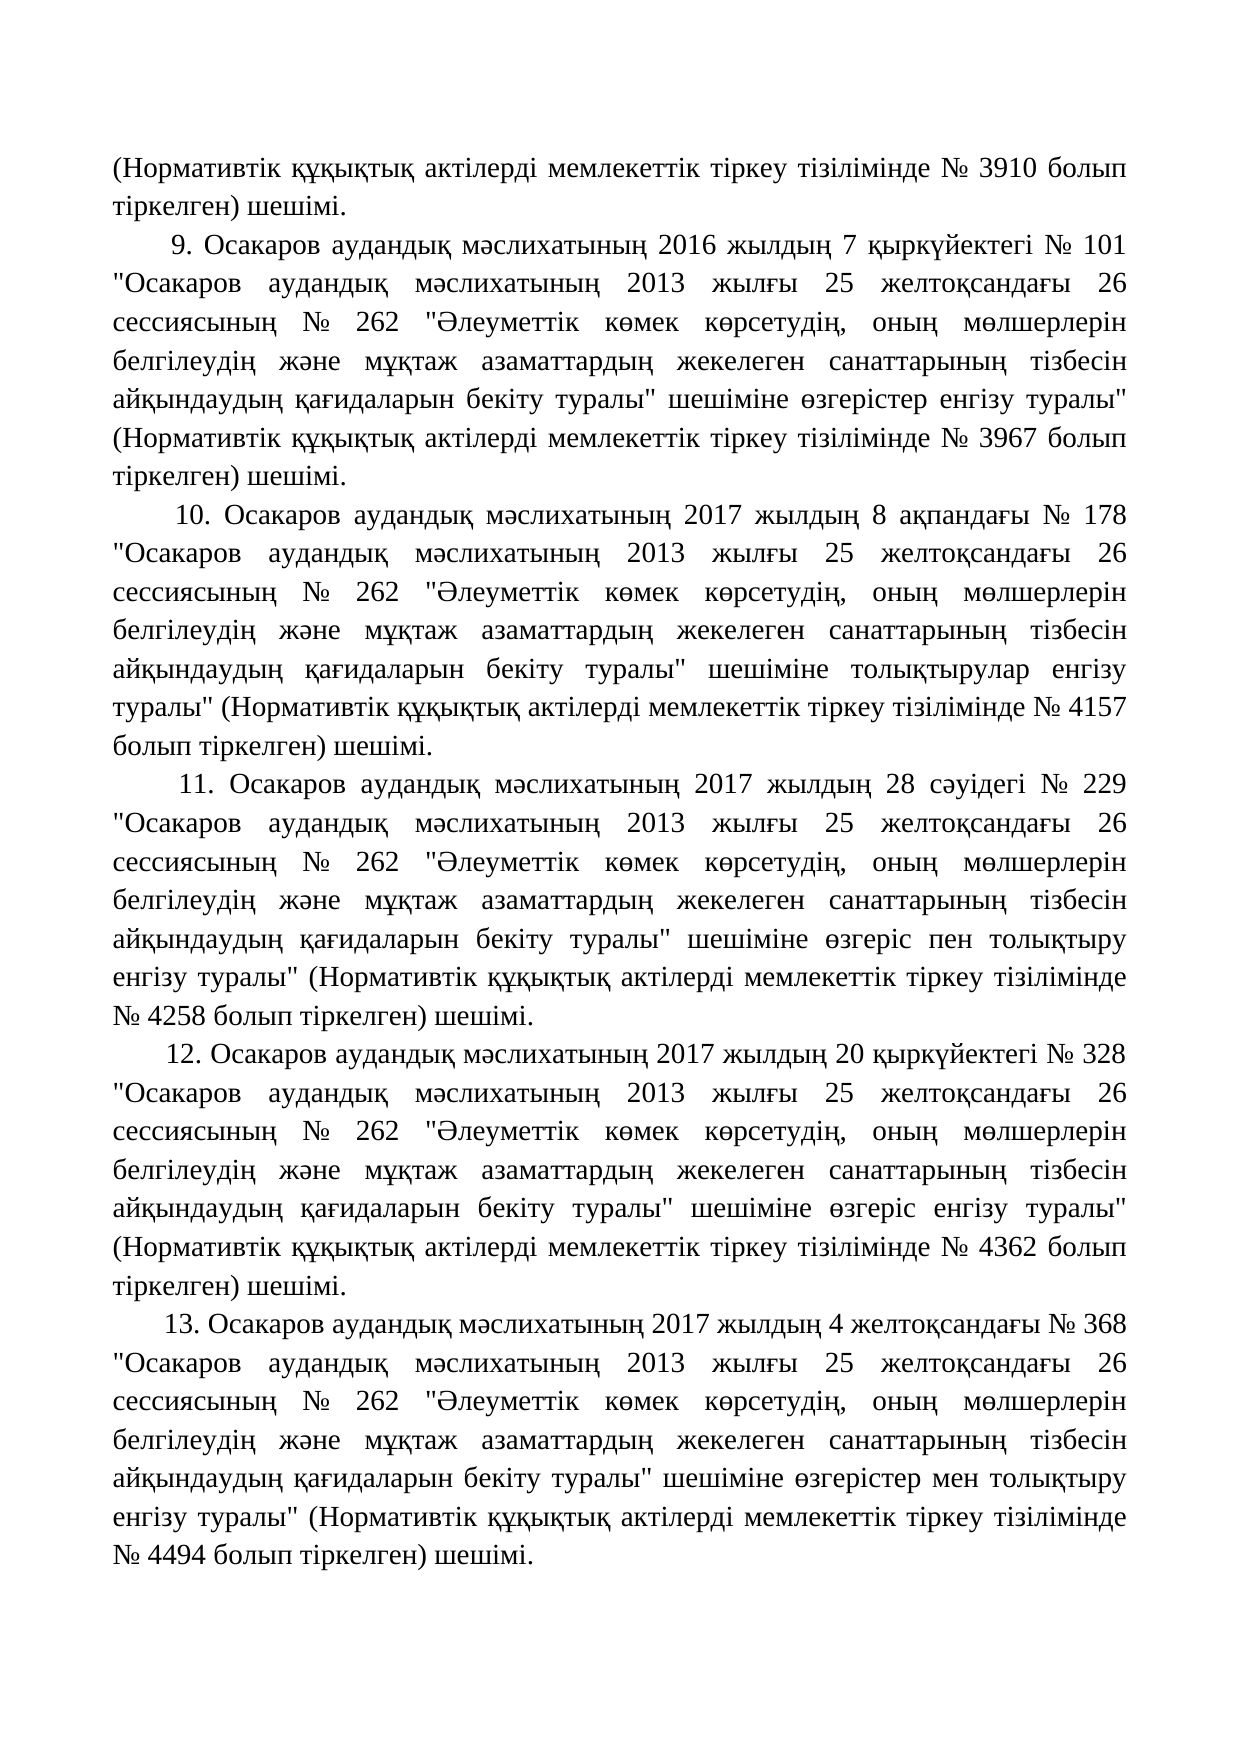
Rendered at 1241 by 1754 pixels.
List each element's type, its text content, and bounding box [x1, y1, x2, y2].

text 10. Осакаров аудандық мәслихатының 2017 жылдың 8 ақпандағы № 178 "Осакаров аудандық мәслихатының 2013 жылғы 25 желтоқсандағы 26 сессиясының № 262 "Әлеуметтік көмек көрсетудің, оның мөлшерлерін белгілеудің және мұқтаж азаматтардың жекелеген санаттарының тізбесін айқындаудың қағидаларын бекіту туралы" шешіміне толықтырулар енгізу туралы" (Нормативтік құқықтық актілерді мемлекеттік тіркеу тізілімінде № 4157 болып тіркелген) шешімі. [112, 497, 1128, 762]
text 13. Осакаров аудандық мәслихатының 2017 жылдың 4 желтоқсандағы № 368 "Осакаров аудандық мәслихатының 2013 жылғы 25 желтоқсандағы 26 сессиясының № 262 "Әлеуметтік көмек көрсетудің, оның мөлшерлерін белгілеудің және мұқтаж азаматтардың жекелеген санаттарының тізбесін айқындаудың қағидаларын бекіту туралы" шешіміне өзгерістер мен толықтыру енгізу туралы" (Нормативтік құқықтық актілерді мемлекеттік тіркеу тізілімінде № 4494 болып тіркелген) шешімі. [112, 1306, 1128, 1571]
text 9. Осакаров аудандық мәслихатының 2016 жылдың 7 қыркүйектегі № 101 "Осакаров аудандық мәслихатының 2013 жылғы 25 желтоқсандағы 26 сессиясының № 262 "Әлеуметтік көмек көрсетудің, оның мөлшерлерін белгілеудің және мұқтаж азаматтардың жекелеген санаттарының тізбесін айқындаудың қағидаларын бекіту туралы" шешіміне өзгерістер енгізу туралы" (Нормативтік құқықтық актілерді мемлекеттік тіркеу тізілімінде № 3967 болып тіркелген) шешімі. [112, 227, 1128, 492]
text 11. Осакаров аудандық мәслихатының 2017 жылдың 28 сәуідегі № 229 "Осакаров аудандық мәслихатының 2013 жылғы 25 желтоқсандағы 26 сессиясының № 262 "Әлеуметтік көмек көрсетудің, оның мөлшерлерін белгілеудің және мұқтаж азаматтардың жекелеген санаттарының тізбесін айқындаудың қағидаларын бекіту туралы" шешіміне өзгеріс пен толықтыру енгізу туралы" (Нормативтік құқықтық актілерді мемлекеттік тіркеу тізілімінде № 4258 болып тіркелген) шешімі. [112, 767, 1128, 1031]
text 12. Осакаров аудандық мәслихатының 2017 жылдың 20 қыркүйектегі № 328 "Осакаров аудандық мәслихатының 2013 жылғы 25 желтоқсандағы 26 сессиясының № 262 "Әлеуметтік көмек көрсетудің, оның мөлшерлерін белгілеудің және мұқтаж азаматтардың жекелеген санаттарының тізбесін айқындаудың қағидаларын бекіту туралы" шешіміне өзгеріс енгізу туралы" (Нормативтік құқықтық актілерді мемлекеттік тіркеу тізілімінде № 4362 болып тіркелген) шешімі. [112, 1036, 1128, 1301]
